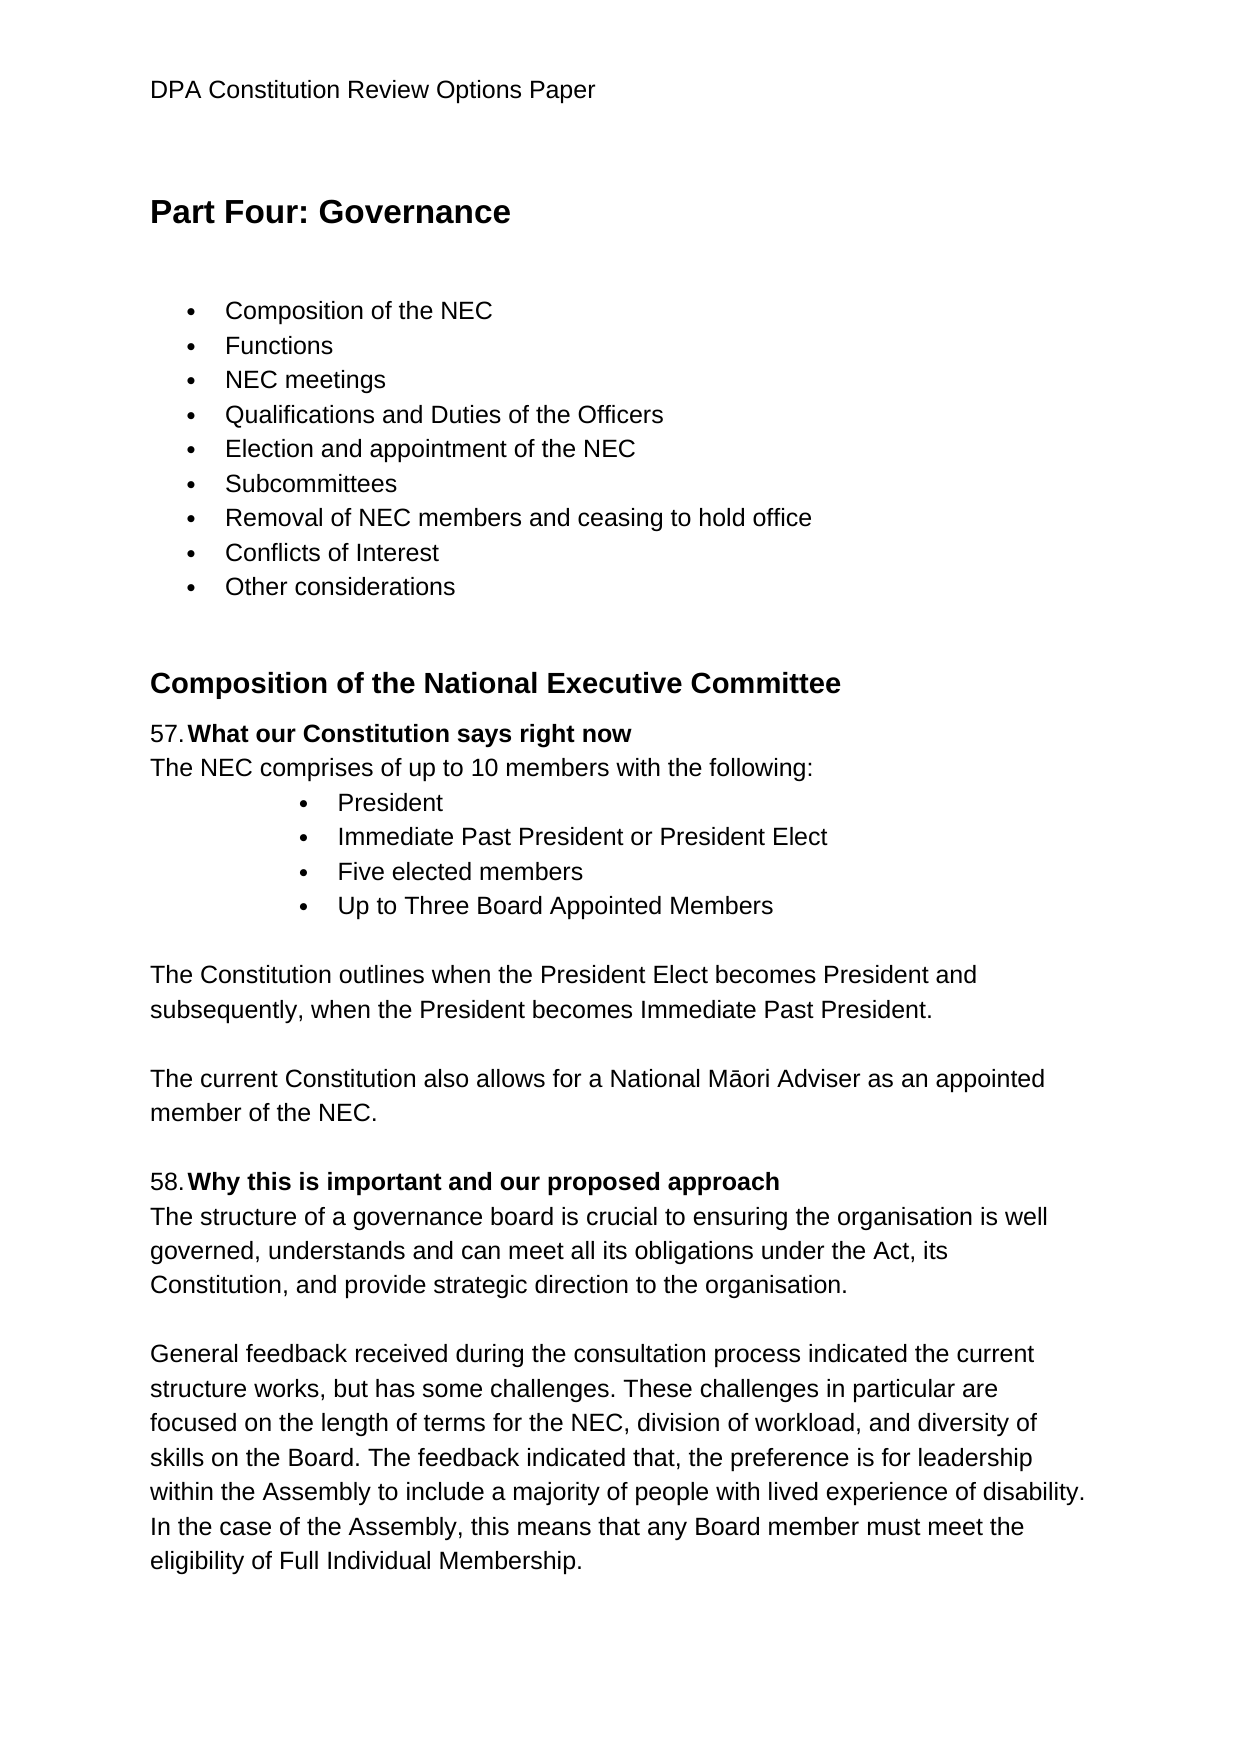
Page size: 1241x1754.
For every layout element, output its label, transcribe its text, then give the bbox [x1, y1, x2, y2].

list Qualifications and Duties of the Officers [187, 400, 1090, 428]
text The current Constitution also allows for a National Māori Adviser as an appointed member of the NEC. [150, 1063, 1090, 1127]
list Other considerations [187, 572, 1090, 601]
list Conflicts of Interest [187, 538, 1090, 566]
list Subcommittees [187, 469, 1090, 497]
list Why this is important and our proposed approach [150, 1167, 1090, 1196]
list Up to Three Board Appointed Members [300, 891, 1090, 920]
text General feedback received during the consultation process indicated the current structure works, but has some challenges. These challenges in particular are focused on the length of terms for the NEC, division of workload, and diversity of skills on the Board. The feedback indicated that, the preference is for leadership within the Assembly to include a majority of people with lived experience of disability. In the case of the Assembly, this means that any Board member must meet the eligibility of Full Individual Membership. [150, 1339, 1090, 1575]
subtitle Composition of the National Executive Committee [150, 666, 1090, 699]
list Functions [187, 331, 1090, 359]
list NEC meetings [187, 365, 1090, 394]
list President [300, 788, 1090, 816]
list Five elected members [300, 857, 1090, 885]
list Election and appointment of the NEC [187, 434, 1090, 463]
list Immediate Past President or President Elect [300, 822, 1090, 851]
text The Constitution outlines when the President Elect becomes President and subsequently, when the President becomes Immediate Past President. [150, 960, 1090, 1023]
list What our Constitution says right now [150, 719, 1090, 747]
list Composition of the NEC [187, 296, 1090, 325]
text The NEC comprises of up to 10 members with the following: [150, 753, 1090, 782]
subtitle Part Four: Governance [150, 192, 1090, 276]
text The structure of a governance board is crucial to ensuring the organisation is well governed, understands and can meet all its obligations under the Act, its Constitution, and provide strategic direction to the organisation. [150, 1201, 1090, 1299]
list Removal of NEC members and ceasing to hold office [187, 503, 1090, 532]
